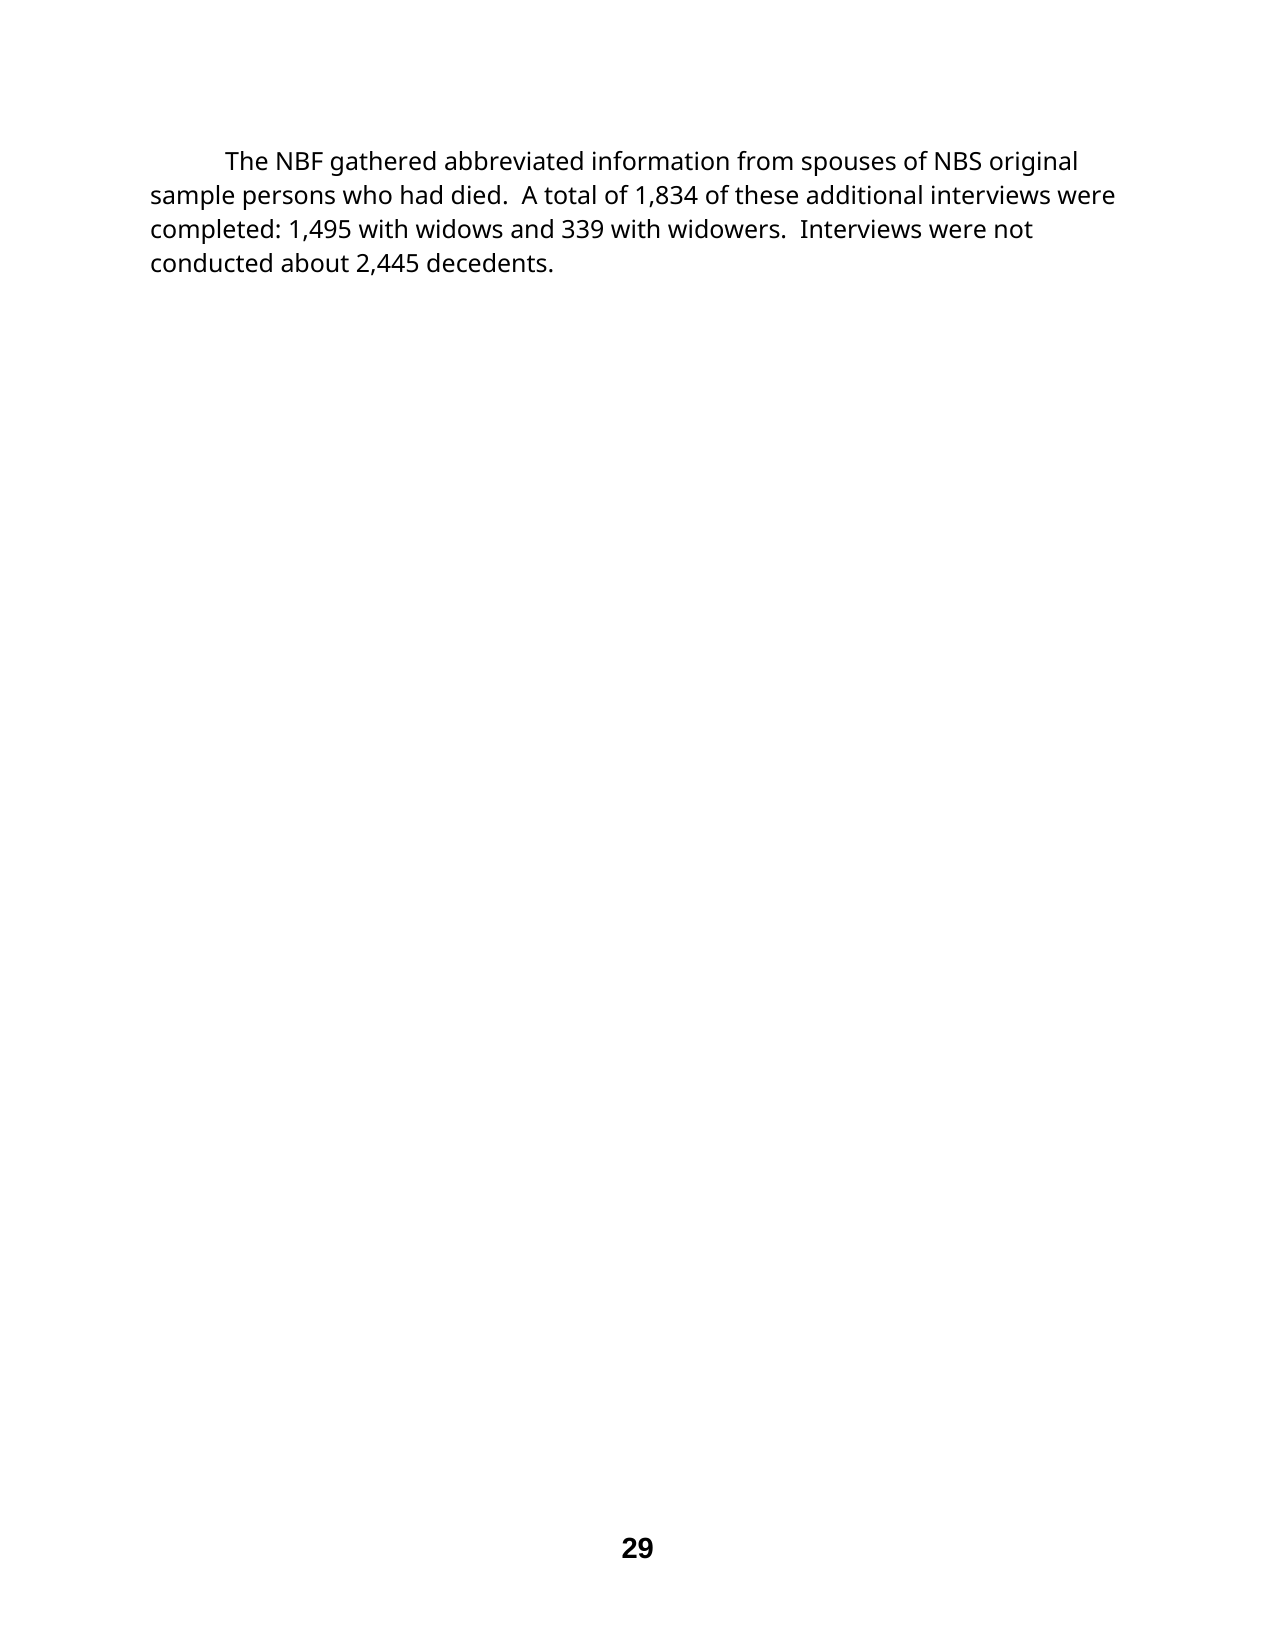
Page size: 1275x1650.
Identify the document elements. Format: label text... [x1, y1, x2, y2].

text The NBF gathered abbreviated information from spouses of NBS original sample persons who had died. A total of 1,834 of these additional interviews were completed: 1,495 with widows and 339 with widowers. Interviews were not conducted about 2,445 decedents. [150, 144, 1140, 280]
